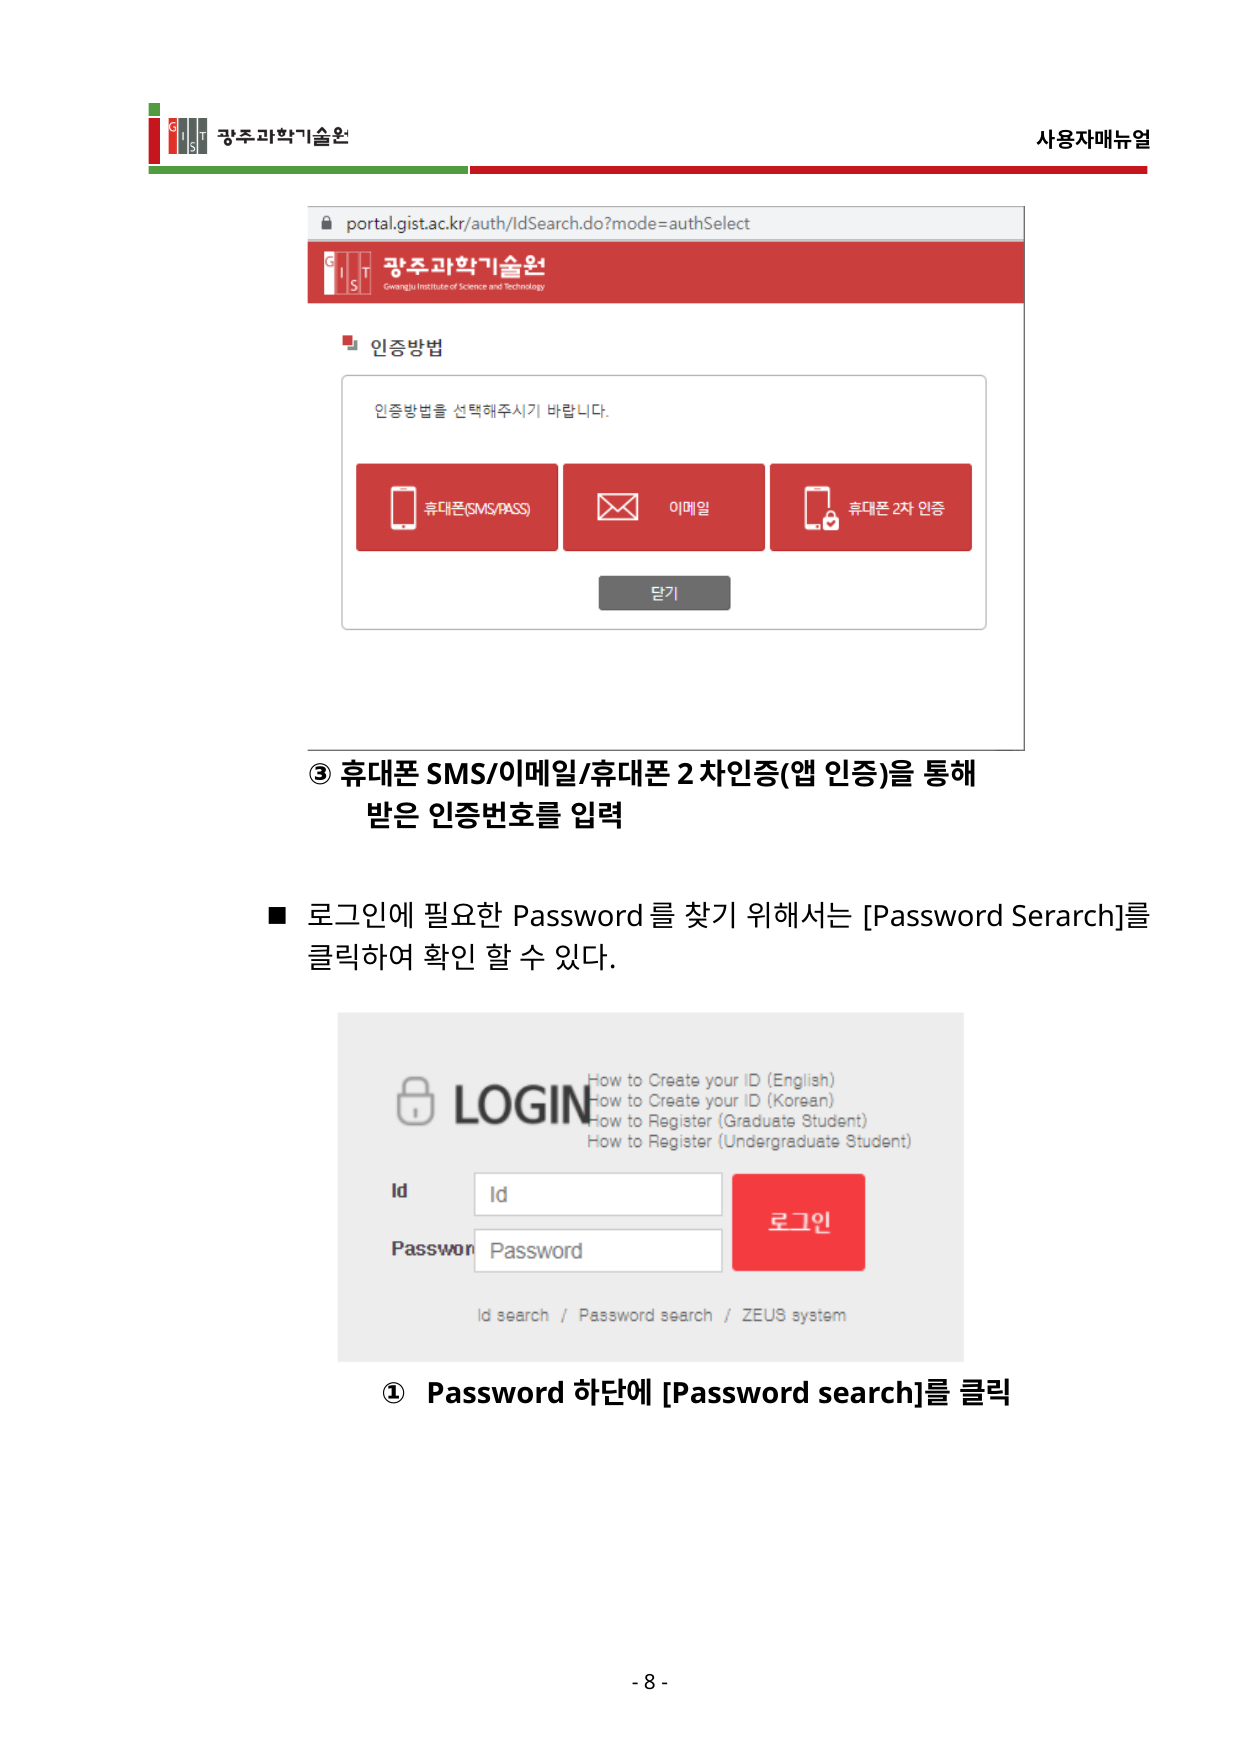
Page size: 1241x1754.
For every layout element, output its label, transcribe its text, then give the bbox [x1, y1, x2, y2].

list Password 하단에 [Password search]를 클릭 [381, 1369, 1152, 1412]
list 로그인에 필요한 Password를 찾기 위해서는 [Password Serarch]를 클릭하여 확인 할 수 있다. [266, 892, 1152, 977]
text ③ 휴대폰SMS/이메일/휴대폰2차인증(앱 인증)을 통해 [308, 751, 1152, 793]
picture [324, 1005, 975, 1370]
text 받은 인증번호를 입력 [308, 793, 1152, 835]
picture [307, 206, 1025, 751]
picture [148, 103, 1148, 174]
